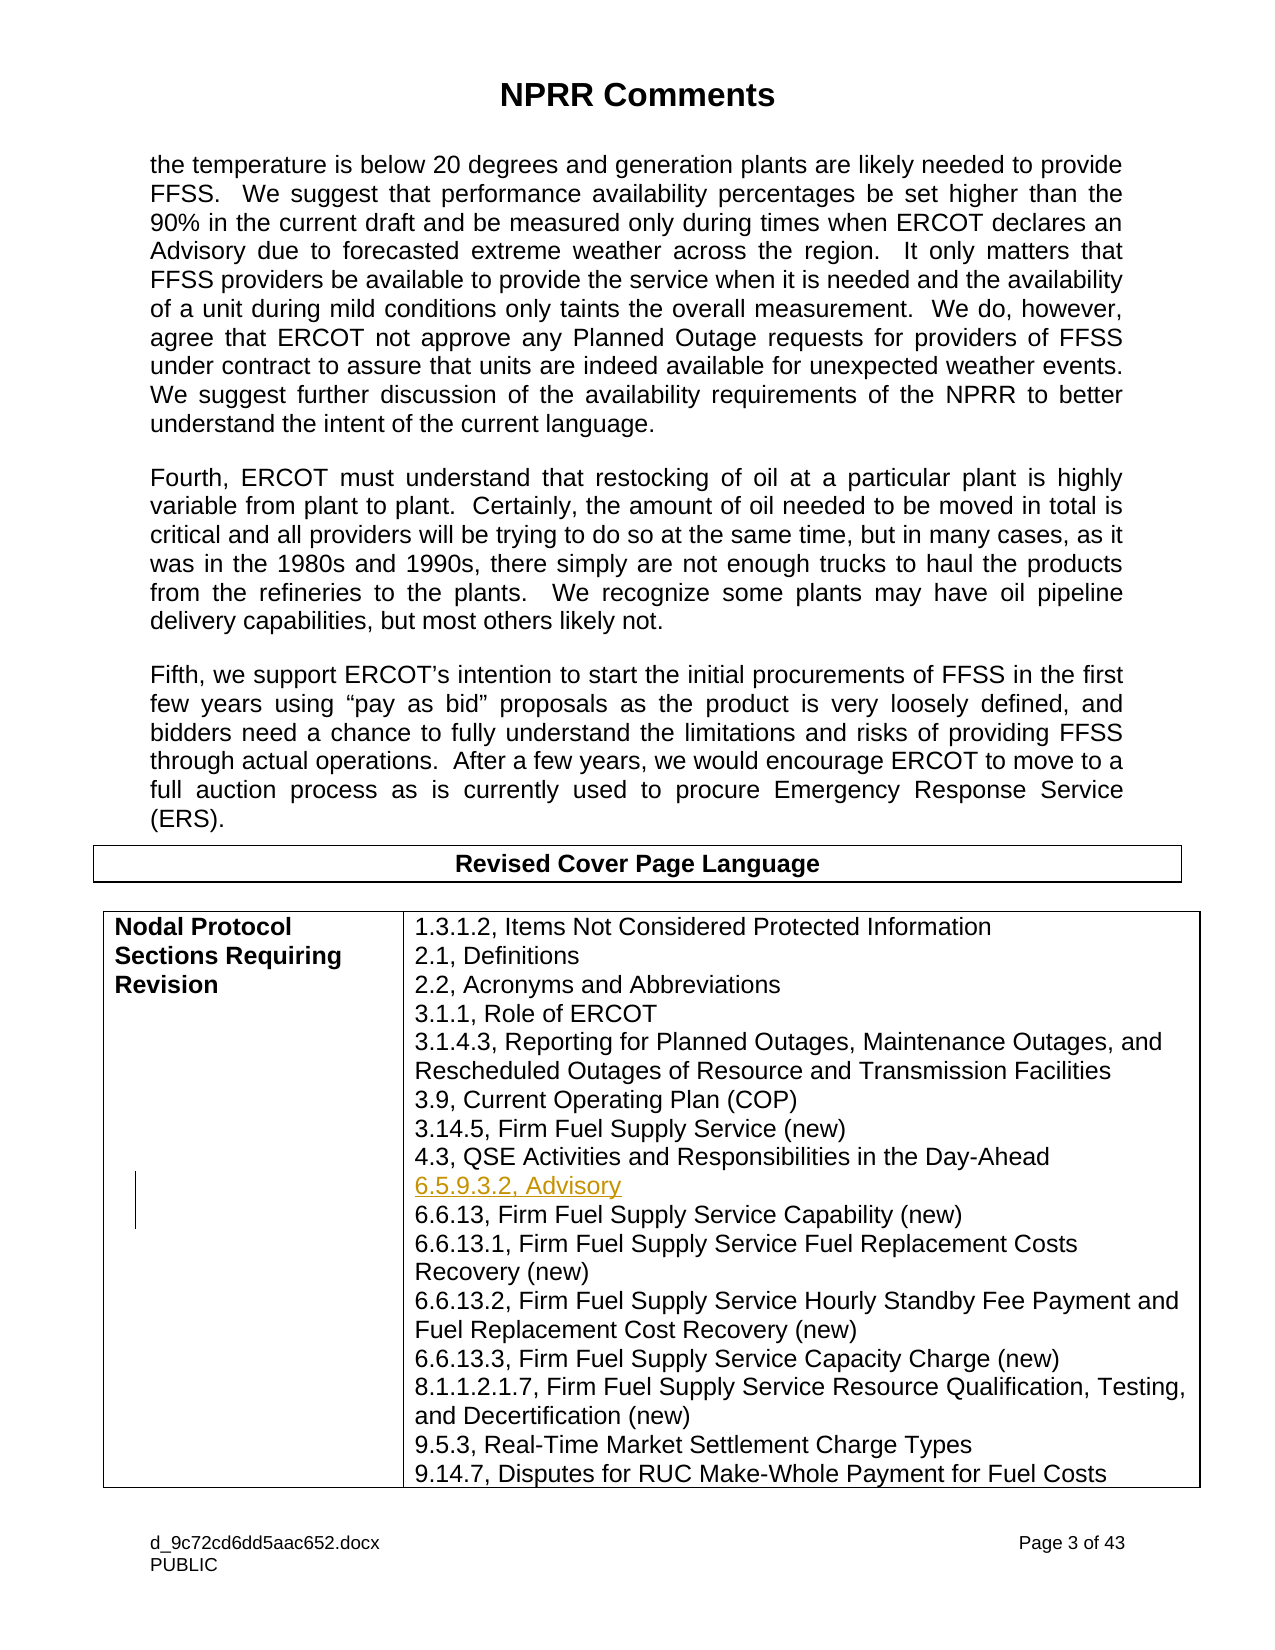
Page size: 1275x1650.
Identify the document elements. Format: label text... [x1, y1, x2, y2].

table_header Nodal Protocol Sections Requiring Revision [104, 912, 403, 1487]
text Fifth, we support ERCOT’s intention to start the initial procurements of FFSS in the first few years using “pay as bid” proposals as the product is very loosely defined, and bidders need a chance to fully understand the limitations and risks of providing FFSS through actual operations. After a few years, we would encourage ERCOT to move to a full auction process as is currently used to procure Emergency Response Service (ERS). [150, 660, 1125, 832]
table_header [404, 912, 1199, 1487]
table_header Revised Cover Page Language [94, 846, 1181, 881]
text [150, 150, 1125, 437]
text Fourth, ERCOT must understand that restocking of oil at a particular plant is highly variable from plant to plant. Certainly, the amount of oil needed to be moved in total is critical and all providers will be trying to do so at the same time, but in many cases, as it was in the 1980s and 1990s, there simply are not enough trucks to haul the products from the refineries to the plants. We recognize some plants may have oil pipeline delivery capabilities, but most others likely not. [150, 462, 1125, 635]
